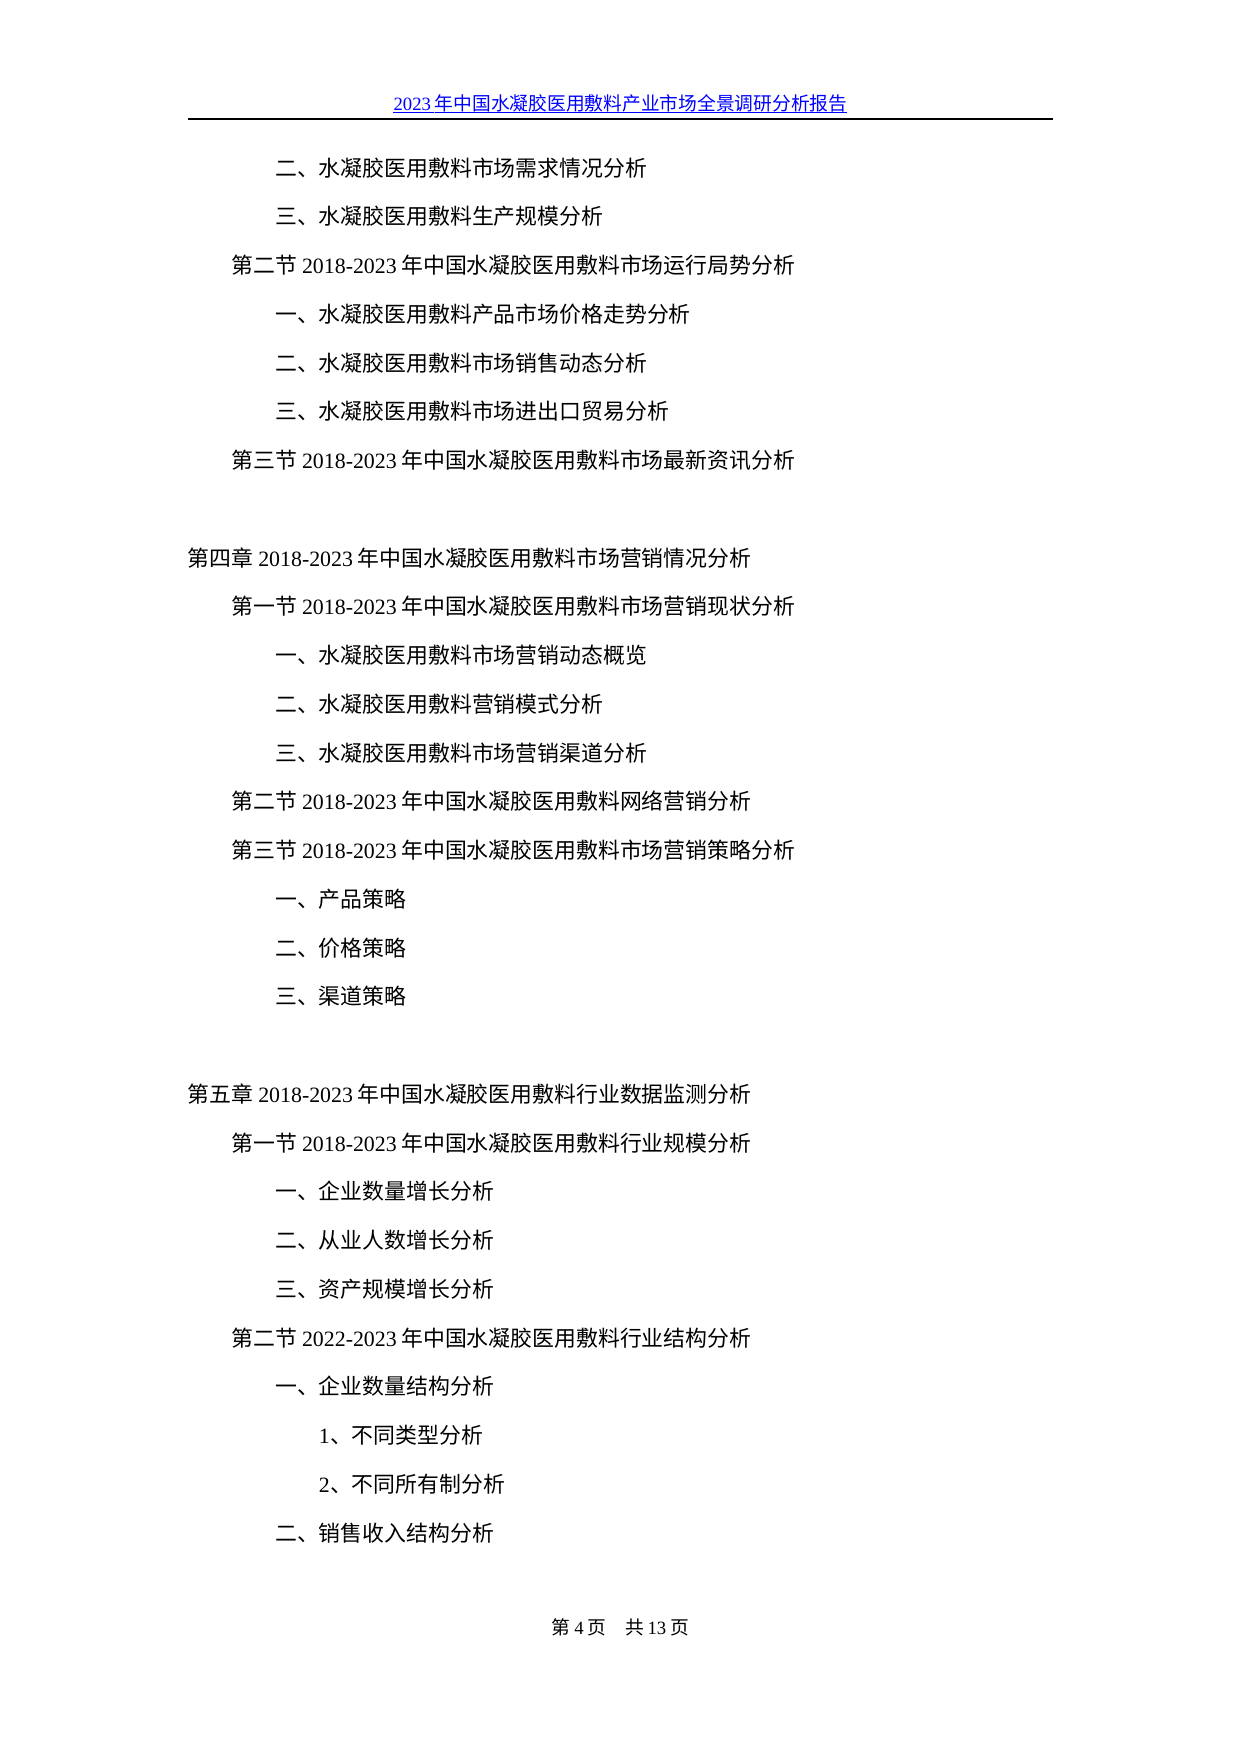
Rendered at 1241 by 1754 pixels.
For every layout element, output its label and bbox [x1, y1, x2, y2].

text [187, 150, 1053, 1548]
